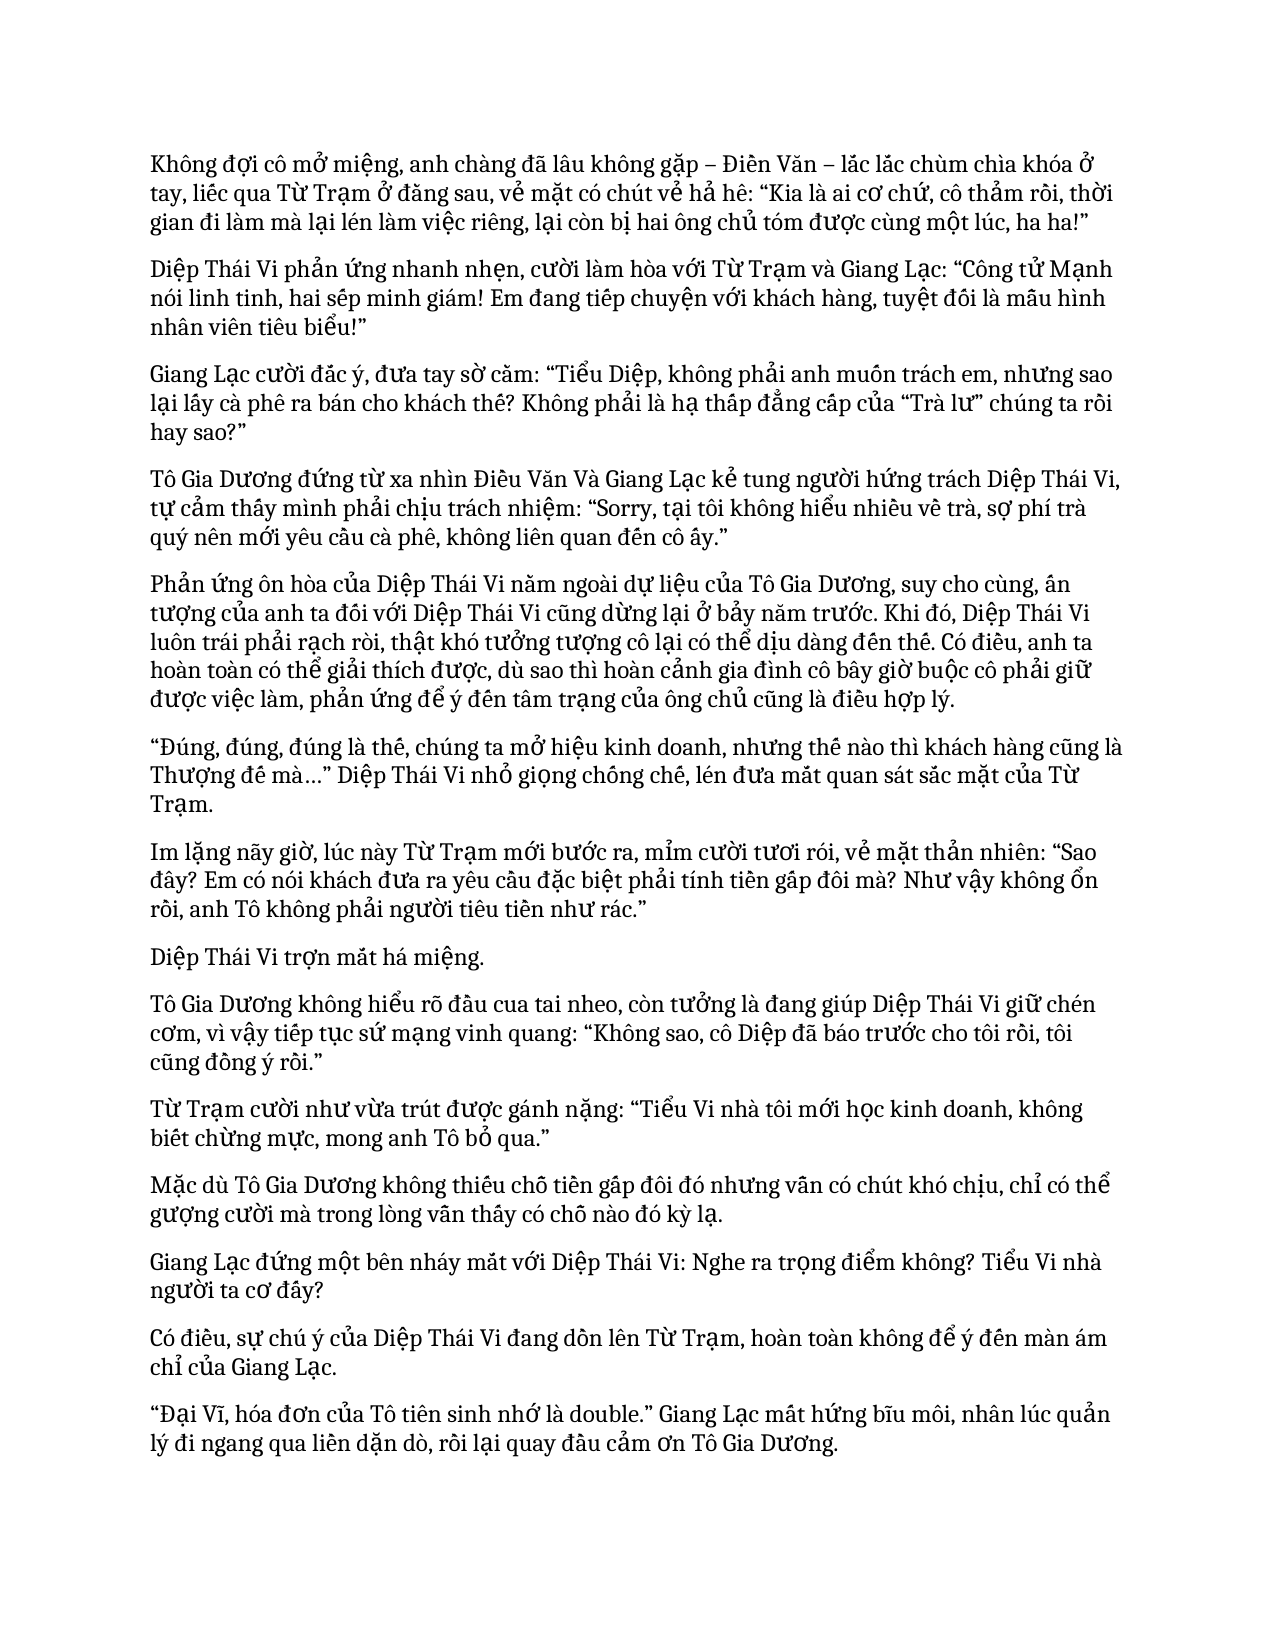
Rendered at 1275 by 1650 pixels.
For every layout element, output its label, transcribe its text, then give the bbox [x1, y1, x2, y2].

text Giang Lạc cười đắc ý, đưa tay sờ cằm: “Tiểu Diệp, không phải anh muốn trách em, nhưng sao lại lấy cà phê ra bán cho khách thế? Không phải là hạ thấp đẳng cấp của “Trà lư” chúng ta rồi hay sao?” [150, 360, 1125, 446]
text Từ Trạm cười như vừa trút được gánh nặng: “Tiểu Vi nhà tôi mới học kinh doanh, không biết chừng mực, mong anh Tô bỏ qua.” [150, 1095, 1125, 1152]
text Giang Lạc đứng một bên nháy mắt với Diệp Thái Vi: Nghe ra trọng điểm không? Tiểu Vi nhà người ta cơ đấy? [150, 1247, 1125, 1305]
text Diệp Thái Vi trợn mắt há miệng. [150, 942, 1125, 971]
text Im lặng nãy giờ, lúc này Từ Trạm mới bước ra, mỉm cười tươi rói, vẻ mặt thản nhiên: “Sao đây? Em có nói khách đưa ra yêu cầu đặc biệt phải tính tiền gấp đôi mà? Như vậy không ổn rồi, anh Tô không phải người tiêu tiền như rác.” [150, 837, 1125, 924]
text “Đúng, đúng, đúng là thế, chúng ta mở hiệu kinh doanh, nhưng thế nào thì khách hàng cũng là Thượng đế mà…” Diệp Thái Vi nhỏ giọng chống chế, lén đưa mắt quan sát sắc mặt của Từ Trạm. [150, 732, 1125, 819]
text Phản ứng ôn hòa của Diệp Thái Vi nằm ngoài dự liệu của Tô Gia Dương, suy cho cùng, ấn tượng của anh ta đối với Diệp Thái Vi cũng dừng lại ở bảy năm trước. Khi đó, Diệp Thái Vi luôn trái phải rạch ròi, thật khó tưởng tượng cô lại có thể dịu dàng đến thế. Có điều, anh ta hoàn toàn có thể giải thích được, dù sao thì hoàn cảnh gia đình cô bây giờ buộc cô phải giữ được việc làm, phản ứng để ý đến tâm trạng của ông chủ cũng là điều hợp lý. [150, 570, 1125, 714]
text Có điều, sự chú ý của Diệp Thái Vi đang dồn lên Từ Trạm, hoàn toàn không để ý đến màn ám chỉ của Giang Lạc. [150, 1324, 1125, 1381]
text Tô Gia Dương đứng từ xa nhìn Điều Văn Và Giang Lạc kẻ tung người hứng trách Diệp Thái Vi, tự cảm thấy mình phải chịu trách nhiệm: “Sorry, tại tôi không hiểu nhiều về trà, sợ phí trà quý nên mới yêu cầu cà phê, không liên quan đến cô ấy.” [150, 465, 1125, 551]
text “Đại Vĩ, hóa đơn của Tô tiên sinh nhớ là double.” Giang Lạc mất hứng bĩu môi, nhân lúc quản lý đi ngang qua liền dặn dò, rồi lại quay đầu cảm ơn Tô Gia Dương. [150, 1400, 1125, 1457]
text Mặc dù Tô Gia Dương không thiếu chỗ tiền gấp đôi đó nhưng vẫn có chút khó chịu, chỉ có thể gượng cười mà trong lòng vẫn thấy có chỗ nào đó kỳ lạ. [150, 1171, 1125, 1229]
text Không đợi cô mở miệng, anh chàng đã lâu không gặp – Điền Văn – lắc lắc chùm chìa khóa ở tay, liếc qua Từ Trạm ở đằng sau, vẻ mặt có chút vẻ hả hê: “Kia là ai cơ chứ, cô thảm rồi, thời gian đi làm mà lại lén làm việc riêng, lại còn bị hai ông chủ tóm được cùng một lúc, ha ha!” [150, 150, 1125, 236]
text Diệp Thái Vi phản ứng nhanh nhẹn, cười làm hòa với Từ Trạm và Giang Lạc: “Công tử Mạnh nói linh tinh, hai sếp minh giám! Em đang tiếp chuyện với khách hàng, tuyệt đối là mẫu hình nhân viên tiêu biểu!” [150, 255, 1125, 341]
text Tô Gia Dương không hiểu rõ đầu cua tai nheo, còn tưởng là đang giúp Diệp Thái Vi giữ chén cơm, vì vậy tiếp tục sứ mạng vinh quang: “Không sao, cô Diệp đã báo trước cho tôi rồi, tôi cũng đồng ý rồi.” [150, 990, 1125, 1076]
